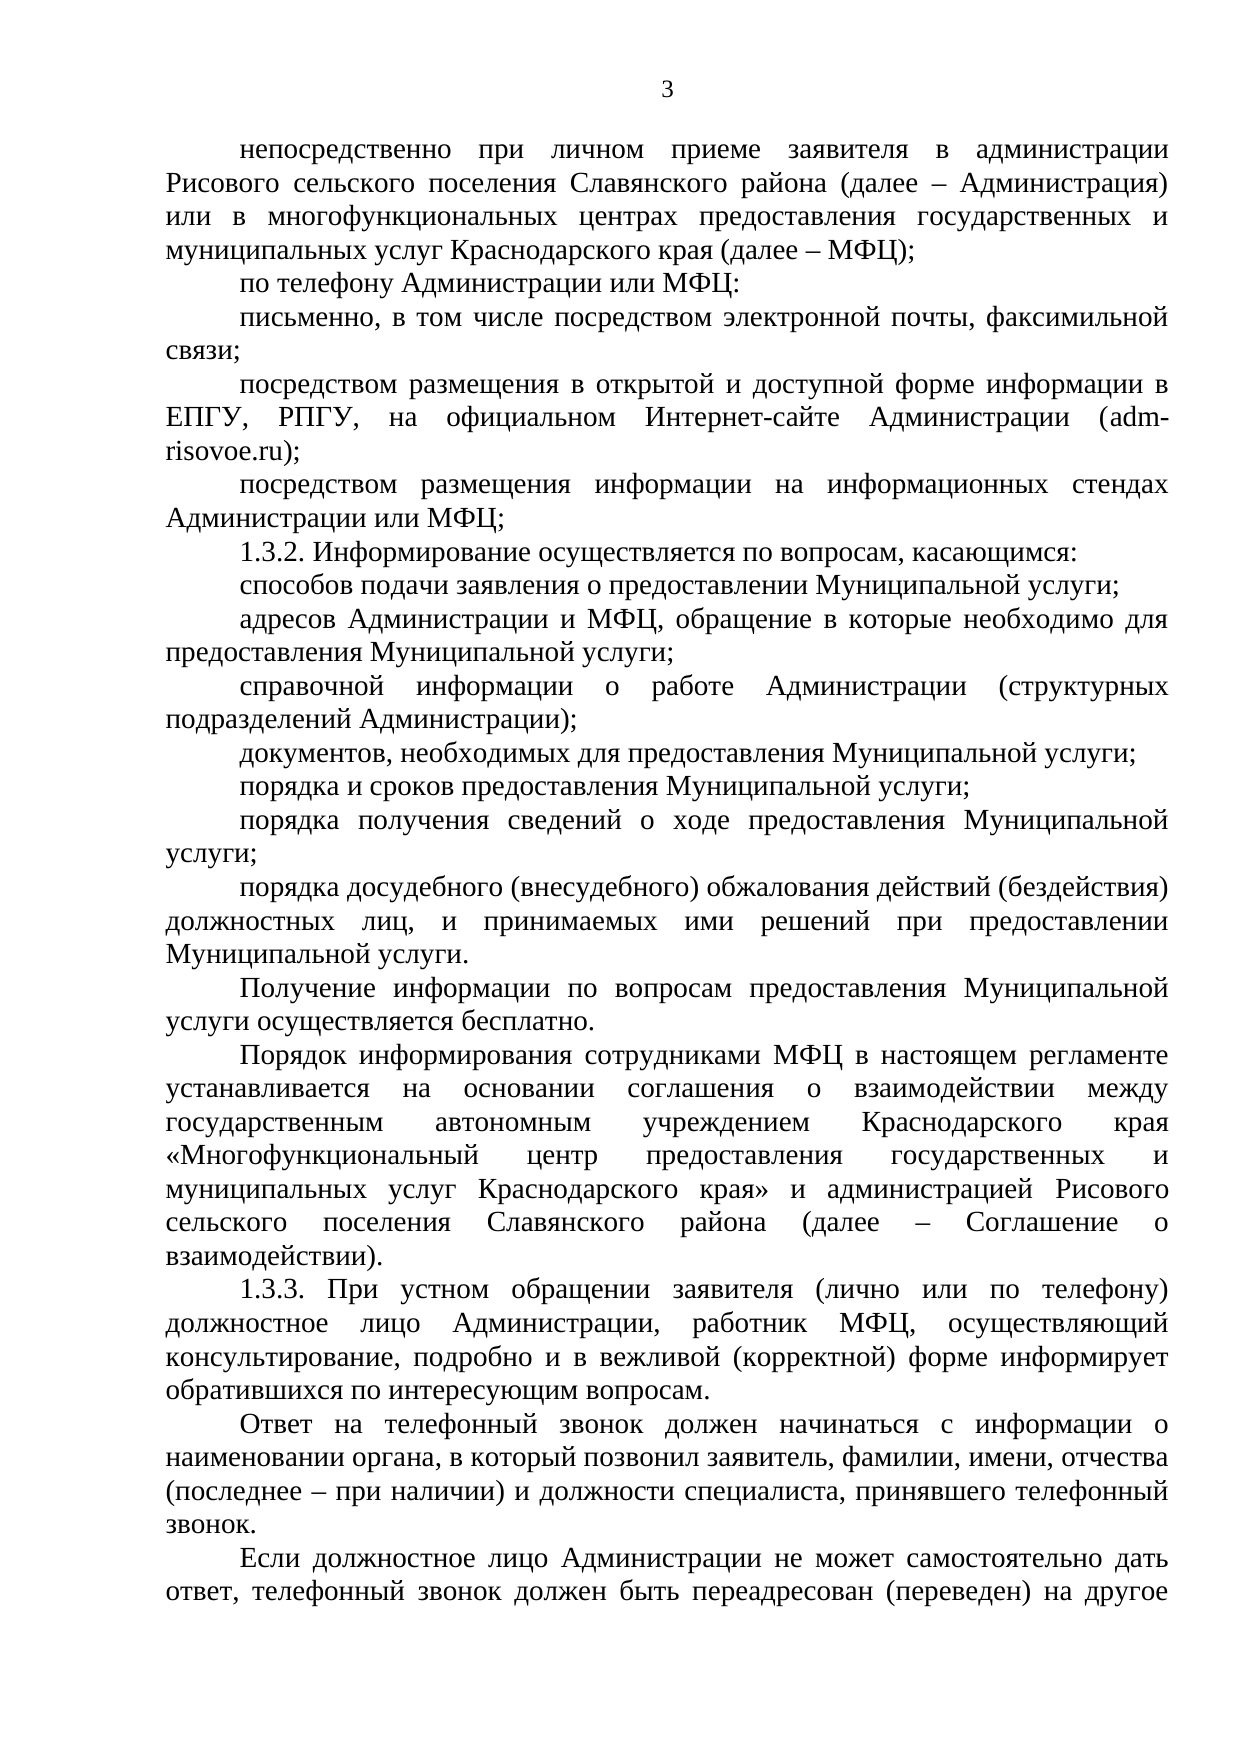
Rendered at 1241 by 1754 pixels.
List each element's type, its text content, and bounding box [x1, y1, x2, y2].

text 1.3.2. Информирование осуществляется по вопросам, касающимся: [165, 534, 1169, 567]
text Ответ на телефонный звонок должен начинаться с информации о наименовании органа, в который позвонил заявитель, фамилии, имени, отчества (последнее – при наличии) и должности специалиста, принявшего телефонный звонок. [165, 1406, 1169, 1540]
text посредством размещения информации на информационных стендах Администрации или МФЦ; [165, 467, 1169, 534]
text справочной информации о работе Администрации (структурных подразделений Администрации); [165, 668, 1169, 735]
text 1.3.3. При устном обращении заявителя (лично или по телефону) должностное лицо Администрации, работник МФЦ, осуществляющий консультирование, подробно и в вежливой (корректной) форме информирует обратившихся по интересующим вопросам. [165, 1272, 1169, 1406]
text порядка получения сведений о ходе предоставления Муниципальной услуги; [165, 802, 1169, 869]
text письменно, в том числе посредством электронной почты, факсимильной связи; [165, 299, 1169, 366]
text по телефону Администрации или МФЦ: [165, 265, 1169, 299]
text документов, необходимых для предоставления Муниципальной услуги; [165, 735, 1169, 768]
text Порядок информирования сотрудниками МФЦ в настоящем регламенте устанавливается на основании соглашения о взаимодействии между государственным автономным учреждением Краснодарского края «Многофункциональный центр предоставления государственных и муниципальных услуг Краснодарского края» и администрацией Рисового сельского поселения Славянского района (далее – Соглашение о взаимодействии). [165, 1037, 1169, 1272]
text адресов Администрации и МФЦ, обращение в которые необходимо для предоставления Муниципальной услуги; [165, 601, 1169, 668]
text Получение информации по вопросам предоставления Муниципальной услуги осуществляется бесплатно. [165, 970, 1169, 1037]
text посредством размещения в открытой и доступной форме информации в ЕПГУ, РПГУ, на официальном Интернет-сайте Администрации (adm-risovoe.ru); [165, 366, 1169, 467]
text порядка и сроков предоставления Муниципальной услуги; [165, 768, 1169, 802]
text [165, 1540, 1169, 1607]
text непосредственно при личном приеме заявителя в администрации Рисового сельского поселения Славянского района (далее – Администрация) или в многофункциональных центрах предоставления государственных и муниципальных услуг Краснодарского края (далее – МФЦ); [165, 131, 1169, 265]
text порядка досудебного (внесудебного) обжалования действий (бездействия) должностных лиц, и принимаемых ими решений при предоставлении Муниципальной услуги. [165, 869, 1169, 970]
text способов подачи заявления о предоставлении Муниципальной услуги; [165, 567, 1169, 601]
